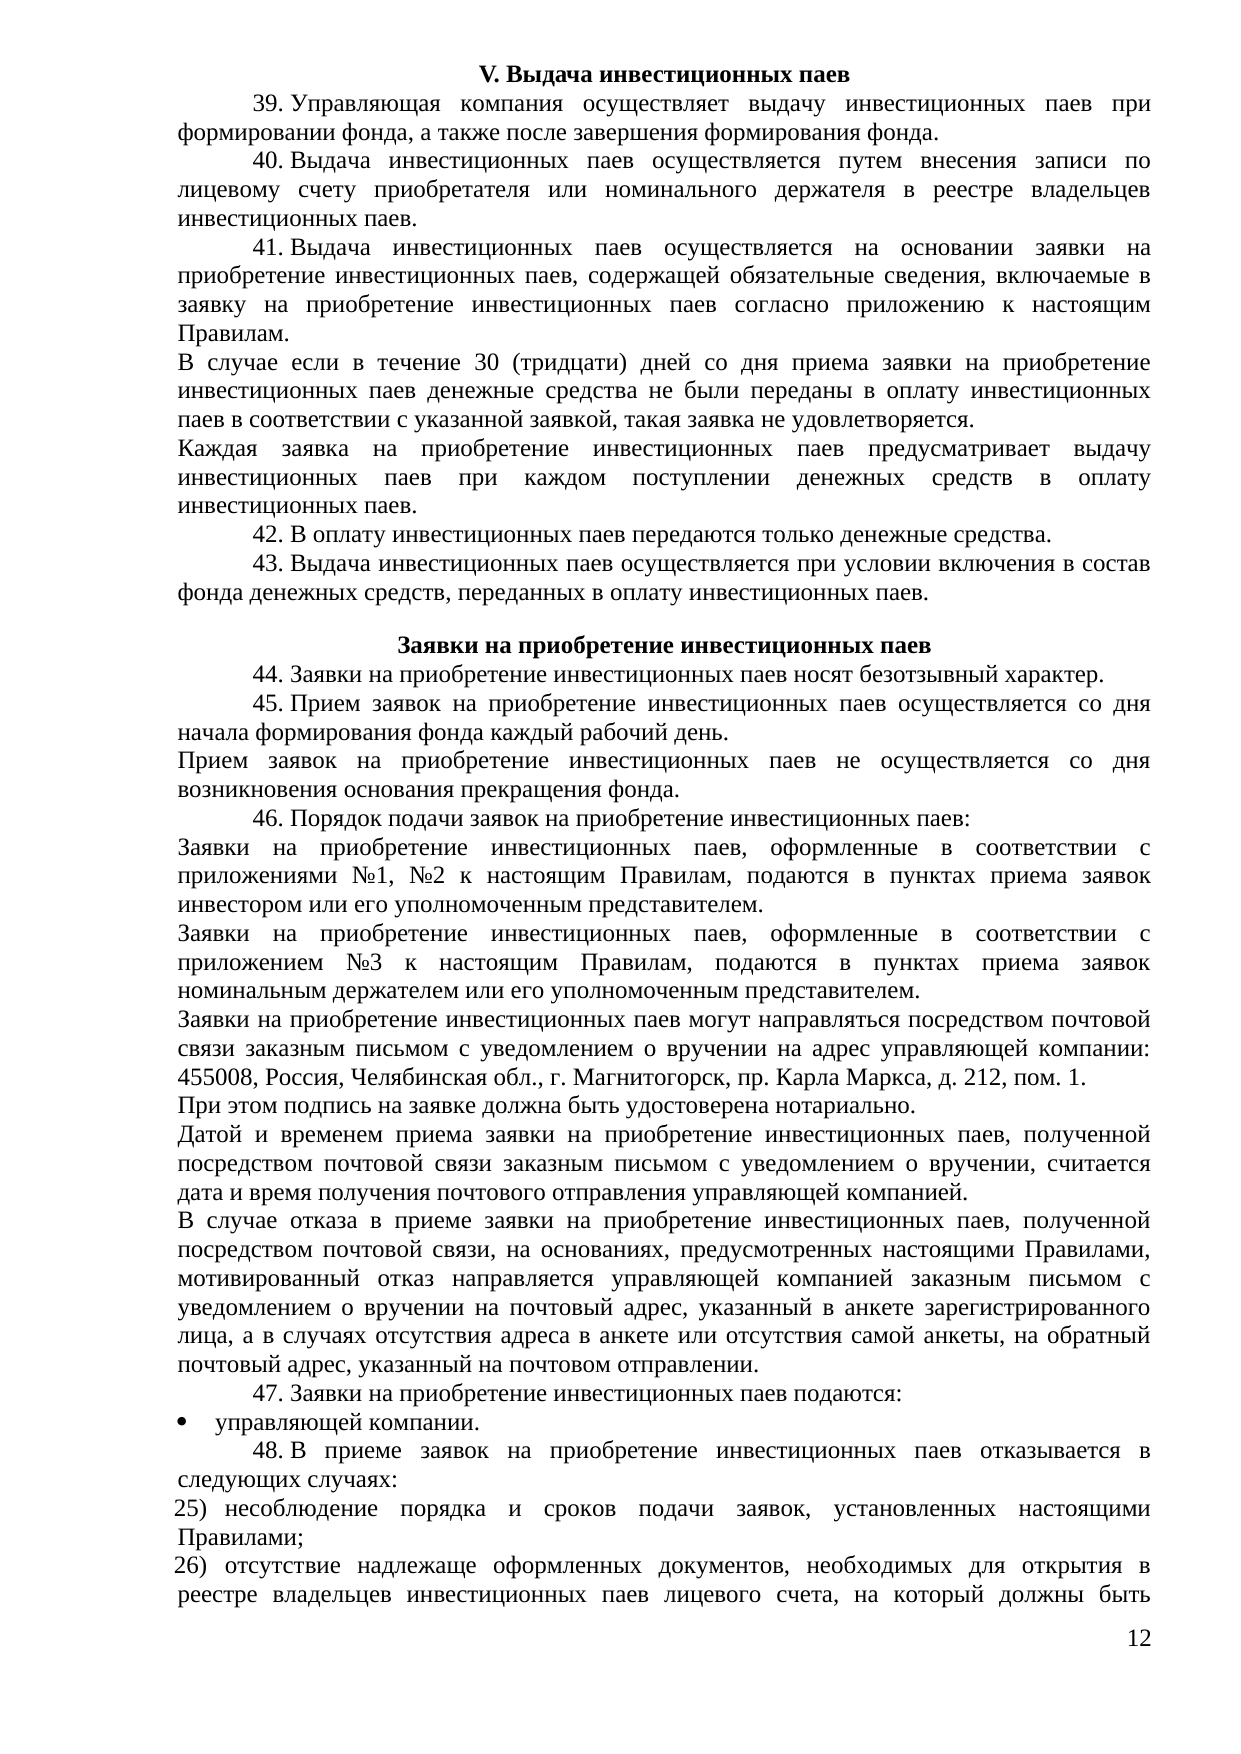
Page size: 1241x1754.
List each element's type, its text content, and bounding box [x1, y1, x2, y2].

list Выдача инвестиционных паев осуществляется на основании заявки на приобретение инвестиционных паев, содержащей обязательные сведения, включаемые в заявку на приобретение инвестиционных паев согласно приложению к настоящим Правилам. [177, 232, 1152, 347]
list управляющей компании. [177, 1407, 1152, 1435]
text В случае если в течение 30 (тридцати) дней со дня приема заявки на приобретение инвестиционных паев денежные средства не были переданы в оплату инвестиционных паев в соответствии с указанной заявкой, такая заявка не удовлетворяется. [177, 347, 1152, 433]
text При этом подпись на заявке должна быть удостоверена нотариально. [177, 1090, 1152, 1119]
text Прием заявок на приобретение инвестиционных паев не осуществляется со дня возникновения основания прекращения фонда. [177, 745, 1152, 803]
list несоблюдение порядка и сроков подачи заявок, установленных настоящими Правилами; [177, 1493, 1152, 1550]
text Заявки на приобретение инвестиционных паев могут направляться посредством почтовой связи заказным письмом с уведомлением о вручении на адрес управляющей компании: 455008, Россия, Челябинская обл., г. Магнитогорск, пр. Карла Маркса, д. 212, пом. 1. [177, 1004, 1152, 1090]
text В случае отказа в приеме заявки на приобретение инвестиционных паев, полученной посредством почтовой связи, на основаниях, предусмотренных настоящими Правилами, мотивированный отказ направляется управляющей компанией заказным письмом с уведомлением о вручении на почтовый адрес, указанный в анкете зарегистрированного лица, а в случаях отсутствия адреса в анкете или отсутствия самой анкеты, на обратный почтовый адрес, указанный на почтовом отправлении. [177, 1205, 1152, 1378]
list Порядок подачи заявок на приобретение инвестиционных паев: [177, 803, 1152, 832]
text Заявки на приобретение инвестиционных паев, оформленные в соответствии с приложениями №1, №2 к настоящим Правилам, подаются в пунктах приема заявок инвестором или его уполномоченным представителем. [177, 832, 1152, 918]
subtitle V. Выдача инвестиционных паев [177, 59, 1152, 88]
list Заявки на приобретение инвестиционных паев носят безотзывный характер. [177, 659, 1152, 688]
text Каждая заявка на приобретение инвестиционных паев предусматривает выдачу инвестиционных паев при каждом поступлении денежных средств в оплату инвестиционных паев. [177, 433, 1152, 519]
list Заявки на приобретение инвестиционных паев подаются: [177, 1378, 1152, 1407]
text Датой и временем приема заявки на приобретение инвестиционных паев, полученной посредством почтовой связи заказным письмом с уведомлением о вручении, считается дата и время получения почтового отправления управляющей компанией. [177, 1119, 1152, 1205]
list Выдача инвестиционных паев осуществляется при условии включения в состав фонда денежных средств, переданных в оплату инвестиционных паев. [177, 548, 1152, 605]
list Выдача инвестиционных паев осуществляется путем внесения записи по лицевому счету приобретателя или номинального держателя в реестре владельцев инвестиционных паев. [177, 145, 1152, 232]
list В приеме заявок на приобретение инвестиционных паев отказывается в следующих случаях: [177, 1435, 1152, 1493]
subtitle Заявки на приобретение инвестиционных паев [177, 630, 1152, 659]
list Прием заявок на приобретение инвестиционных паев осуществляется со дня начала формирования фонда каждый рабочий день. [177, 688, 1152, 745]
list В оплату инвестиционных паев передаются только денежные средства. [177, 519, 1152, 548]
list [177, 1550, 1152, 1608]
text Заявки на приобретение инвестиционных паев, оформленные в соответствии с приложением №3 к настоящим Правилам, подаются в пунктах приема заявок номинальным держателем или его уполномоченным представителем. [177, 918, 1152, 1004]
list Управляющая компания осуществляет выдачу инвестиционных паев при формировании фонда, а также после завершения формирования фонда. [177, 88, 1152, 145]
